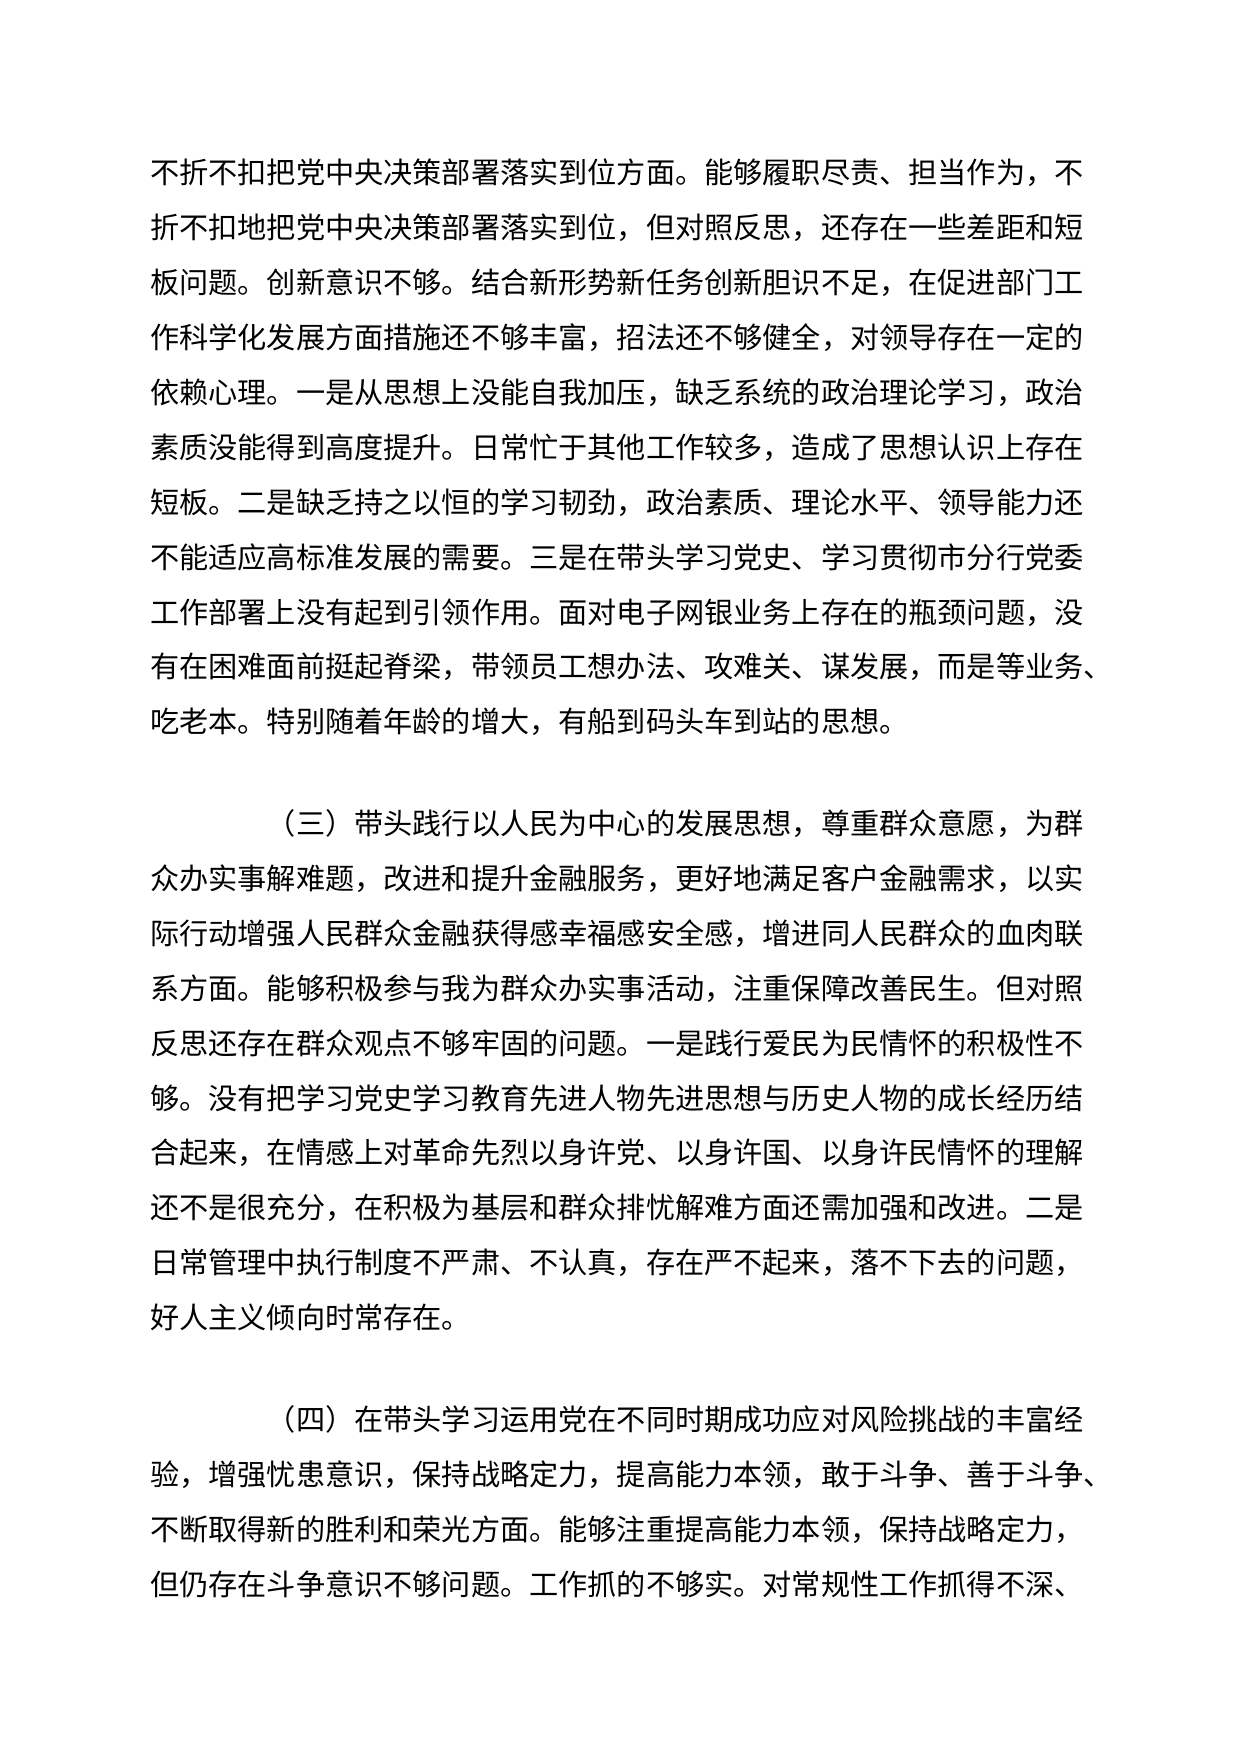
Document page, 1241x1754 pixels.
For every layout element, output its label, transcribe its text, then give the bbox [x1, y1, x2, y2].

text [150, 1397, 1090, 1603]
text （三）带头践行以人民为中心的发展思想，尊重群众意愿，为群众办实事解难题，改进和提升金融服务，更好地满足客户金融需求，以实际行动增强人民群众金融获得感幸福感安全感，增进同人民群众的血肉联系方面。能够积极参与我为群众办实事活动，注重保障改善民生。但对照反思还存在群众观点不够牢固的问题。一是践行爱民为民情怀的积极性不够。没有把学习党史学习教育先进人物先进思想与历史人物的成长经历结合起来，在情感上对革命先烈以身许党、以身许国、以身许民情怀的理解还不是很充分，在积极为基层和群众排忧解难方面还需加强和改进。二是日常管理中执行制度不严肃、不认真，存在严不起来，落不下去的问题，好人主义倾向时常存在。 [150, 801, 1090, 1337]
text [150, 150, 1090, 741]
